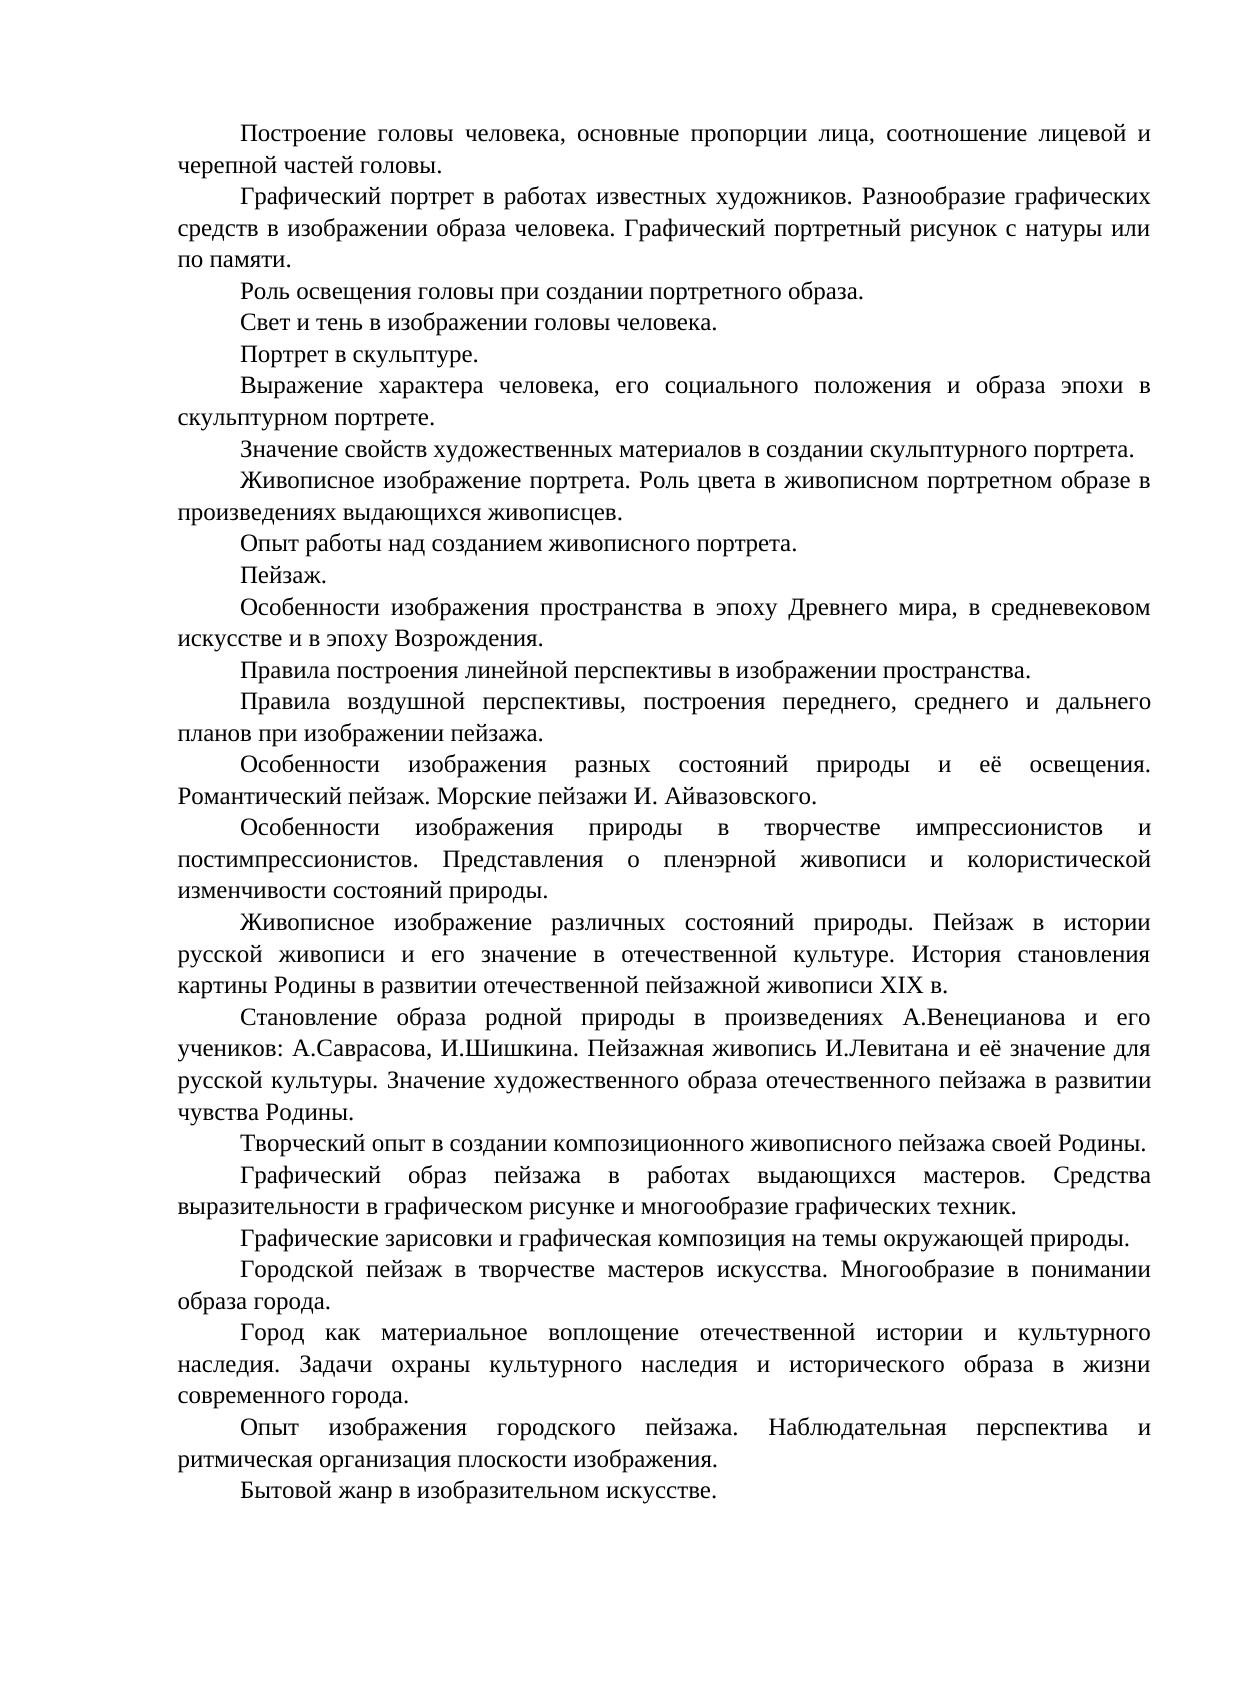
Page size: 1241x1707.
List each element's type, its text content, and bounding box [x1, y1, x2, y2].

text Творческий опыт в создании композиционного живописного пейзажа своей Родины. [177, 1128, 1152, 1157]
text Пейзаж. [177, 560, 1152, 589]
text Живописное изображение портрета. Роль цвета в живописном портретном образе в произведениях выдающихся живописцев. [177, 465, 1152, 526]
text Построение головы человека, основные пропорции лица, соотношение лицевой и черепной частей головы. [177, 118, 1152, 178]
text Правила воздушной перспективы, построения переднего, среднего и дальнего планов при изображении пейзажа. [177, 686, 1152, 747]
text Графический образ пейзажа в работах выдающихся мастеров. Средства выразительности в графическом рисунке и многообразие графических техник. [177, 1160, 1152, 1220]
text Графический портрет в работах известных художников. Разнообразие графических средств в изображении образа человека. Графический портретный рисунок с натуры или по памяти. [177, 181, 1152, 273]
text Графические зарисовки и графическая композиция на темы окружающей природы. [177, 1223, 1152, 1252]
text Особенности изображения разных состояний природы и её освещения. Романтический пейзаж. Морские пейзажи И. Айвазовского. [177, 749, 1152, 810]
text Опыт изображения городского пейзажа. Наблюдательная перспектива и ритмическая организация плоскости изображения. [177, 1412, 1152, 1472]
text Роль освещения головы при создании портретного образа. [177, 276, 1152, 305]
text Городской пейзаж в творчестве мастеров искусства. Многообразие в понимании образа города. [177, 1254, 1152, 1315]
text Бытовой жанр в изобразительном искусстве. [177, 1475, 1152, 1504]
text Особенности изображения пространства в эпоху Древнего мира, в средневековом искусстве и в эпоху Возрождения. [177, 592, 1152, 652]
text Живописное изображение различных состояний природы. Пейзаж в истории русской живописи и его значение в отечественной культуре. История становления картины Родины в развитии отечественной пейзажной живописи XIX в. [177, 907, 1152, 999]
text Город как материальное воплощение отечественной истории и культурного наследия. Задачи охраны культурного наследия и исторического образа в жизни современного города. [177, 1317, 1152, 1409]
text Особенности изображения природы в творчестве импрессионистов и постимпрессионистов. Представления о пленэрной живописи и колористической изменчивости состояний природы. [177, 812, 1152, 904]
text Свет и тень в изображении головы человека. [177, 307, 1152, 336]
text Правила построения линейной перспективы в изображении пространства. [177, 655, 1152, 683]
text Становление образа родной природы в произведениях А.Венецианова и его учеников: А.Саврасова, И.Шишкина. Пейзажная живопись И.Левитана и её значение для русской культуры. Значение художественного образа отечественного пейзажа в развитии чувства Родины. [177, 1002, 1152, 1125]
text Опыт работы над созданием живописного портрета. [177, 528, 1152, 557]
text Портрет в скульптуре. [177, 339, 1152, 368]
text Значение свойств художественных материалов в создании скульптурного портрета. [177, 434, 1152, 462]
text Выражение характера человека, его социального положения и образа эпохи в скульптурном портрете. [177, 371, 1152, 431]
